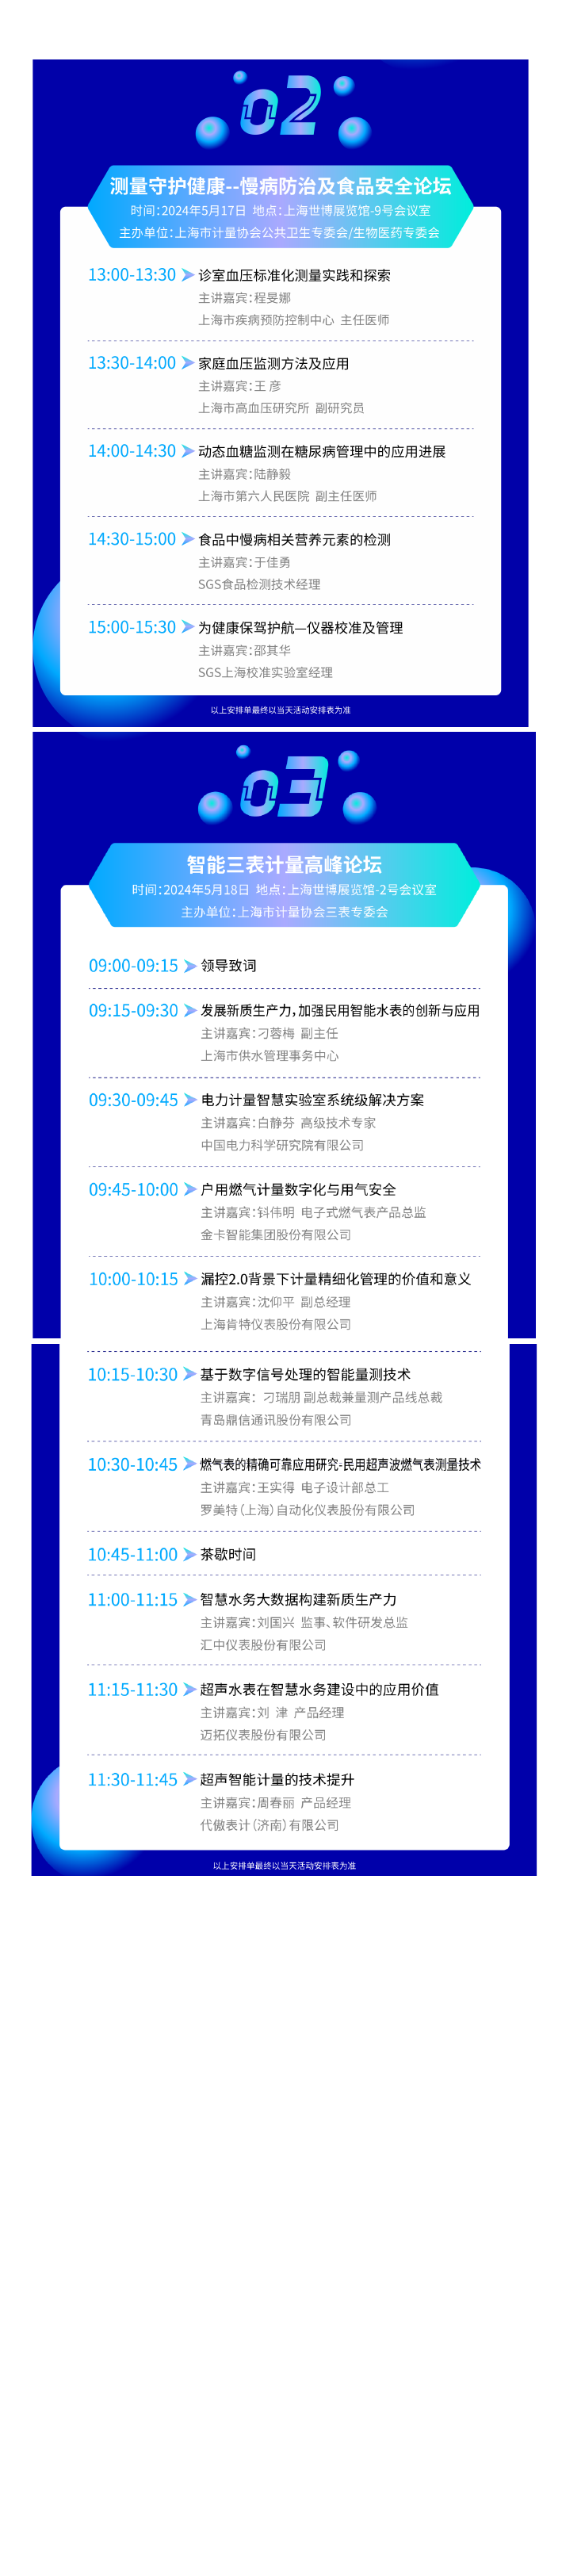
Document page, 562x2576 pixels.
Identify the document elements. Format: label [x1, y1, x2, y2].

picture [31, 1344, 537, 1876]
picture [32, 59, 529, 727]
picture [32, 732, 536, 1338]
